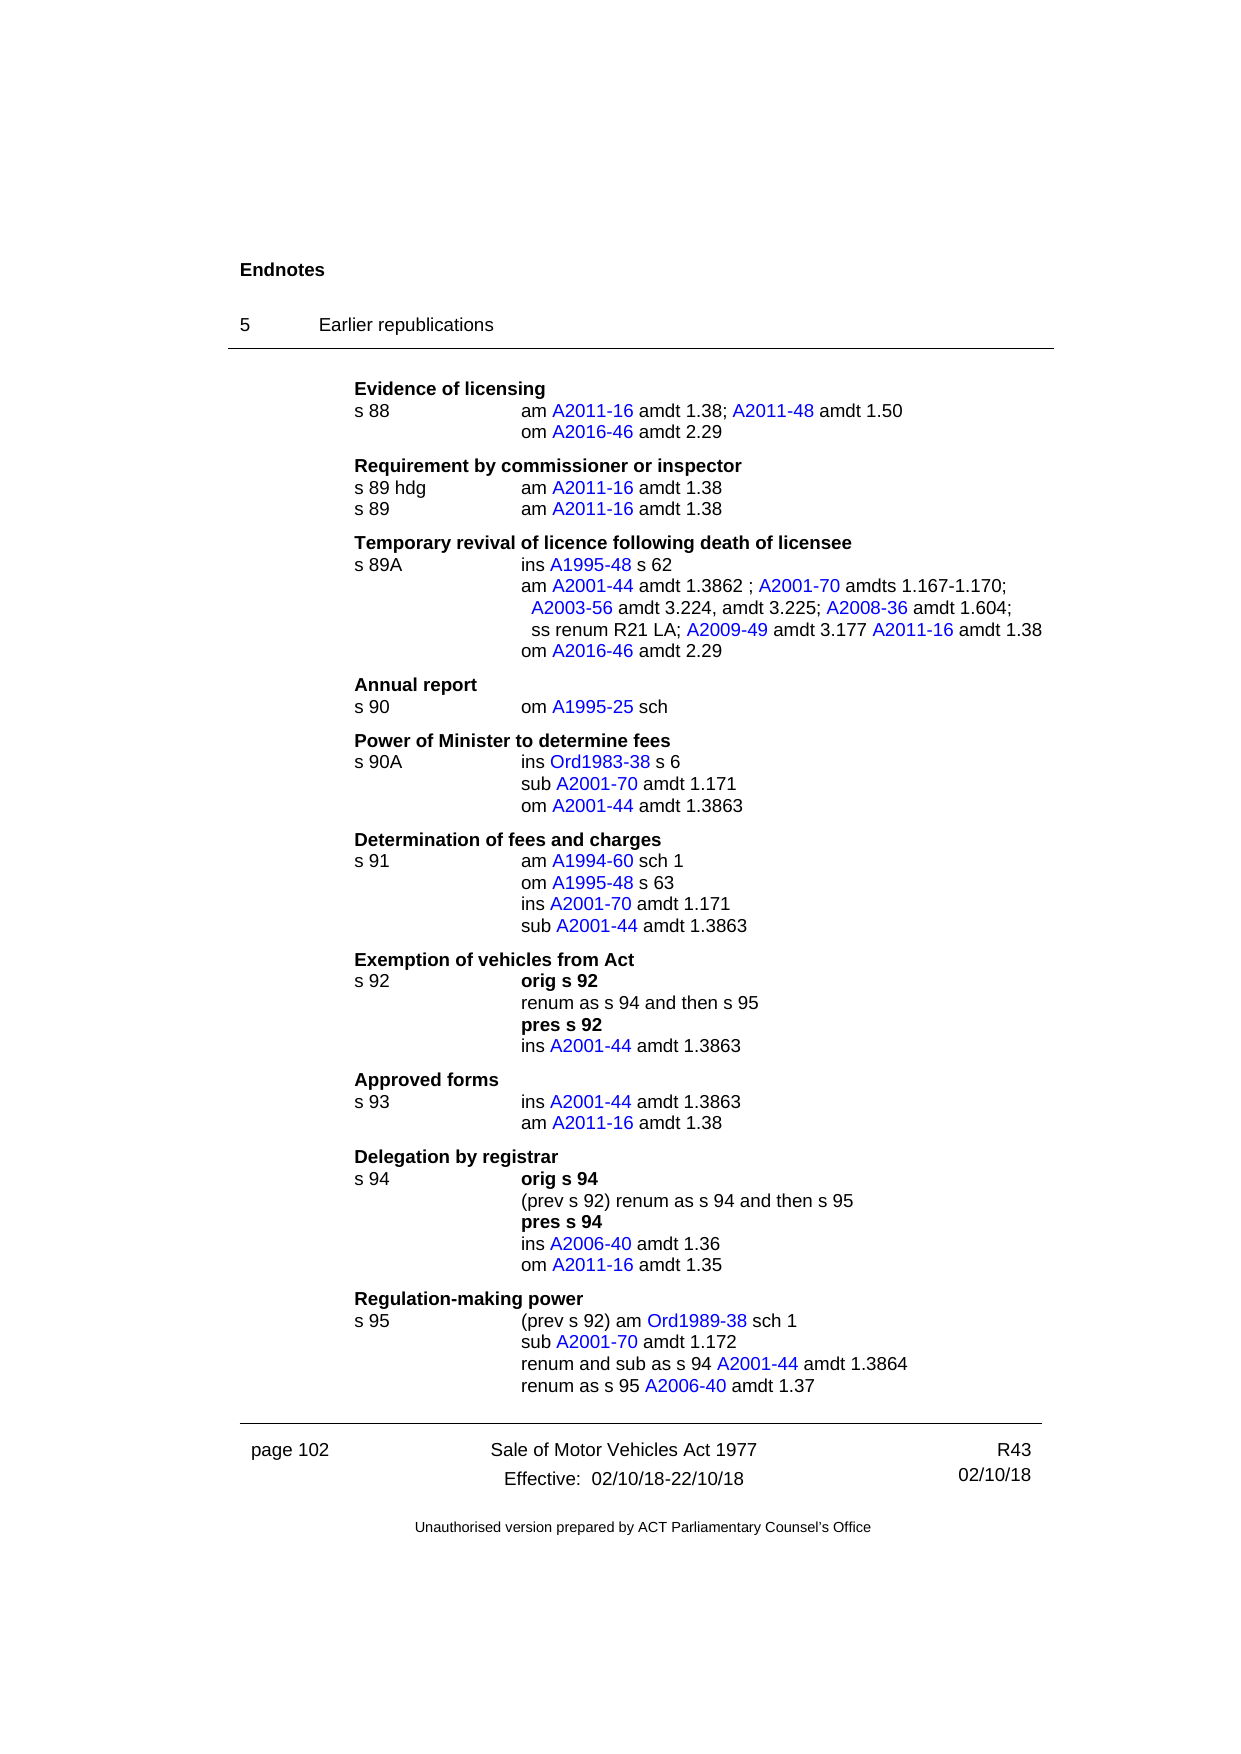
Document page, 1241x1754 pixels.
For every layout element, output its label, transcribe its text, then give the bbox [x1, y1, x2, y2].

text om A1995-48 s 63 [354, 872, 1042, 893]
text am A2001-44 amdt 1.3862 ; A2001-70 amdts 1.167-1.170; A2003-56 amdt 3.224, amdt 3.225; A2008-36 amdt 1.604; ss renum R21 LA; A2009-49 amdt 3.177 A2011-16 amdt 1.38 [354, 575, 1042, 640]
text Temporary revival of licence following death of licensee [354, 532, 1042, 554]
text Delegation by registrar [354, 1146, 1042, 1168]
text Regulation-making power [354, 1288, 1042, 1310]
text om A2011-16 amdt 1.35 [354, 1254, 1042, 1276]
text om A2001-44 amdt 1.3863 [354, 794, 1042, 816]
text Determination of fees and charges [354, 828, 1042, 850]
text am A2011-16 amdt 1.38 [354, 1112, 1042, 1134]
text Annual report [354, 674, 1042, 696]
text s 93 ins A2001-44 amdt 1.3863 [354, 1091, 1042, 1112]
text om A2016-46 amdt 2.29 [354, 421, 1042, 442]
text Requirement by commissioner or inspector [354, 455, 1042, 477]
text pres s 94 [354, 1211, 1042, 1232]
text (prev s 92) renum as s 94 and then s 95 [354, 1189, 1042, 1211]
text om A2016-46 amdt 2.29 [354, 640, 1042, 662]
text s 95 (prev s 92) am Ord1989-38 sch 1 [354, 1310, 1042, 1331]
text sub A2001-70 amdt 1.171 [354, 773, 1042, 794]
text ins A2001-44 amdt 1.3863 [354, 1035, 1042, 1057]
text renum as s 94 and then s 95 [354, 992, 1042, 1013]
text pres s 92 [354, 1013, 1042, 1035]
text renum and sub as s 94 A2001-44 amdt 1.3864 [354, 1353, 1042, 1374]
text renum as s 95 A2006-40 amdt 1.37 [354, 1374, 1042, 1396]
text Evidence of licensing [354, 378, 1042, 399]
text Approved forms [354, 1069, 1042, 1091]
text s 94 orig s 94 [354, 1168, 1042, 1189]
text s 90 om A1995-25 sch [354, 696, 1042, 717]
text sub A2001-44 amdt 1.3863 [354, 915, 1042, 936]
text s 92 orig s 92 [354, 970, 1042, 992]
text ins A2001-70 amdt 1.171 [354, 893, 1042, 915]
text s 91 am A1994-60 sch 1 [354, 850, 1042, 872]
text s 90A ins Ord1983-38 s 6 [354, 751, 1042, 773]
text ins A2006-40 amdt 1.36 [354, 1232, 1042, 1254]
text s 88 am A2011-16 amdt 1.38; A2011-48 amdt 1.50 [354, 399, 1042, 421]
text sub A2001-70 amdt 1.172 [354, 1331, 1042, 1353]
text s 89A ins A1995-48 s 62 [354, 554, 1042, 575]
text Exemption of vehicles from Act [354, 949, 1042, 970]
text Power of Minister to determine fees [354, 730, 1042, 751]
text s 89 hdg am A2011-16 amdt 1.38 [354, 477, 1042, 498]
text s 89 am A2011-16 amdt 1.38 [354, 498, 1042, 520]
